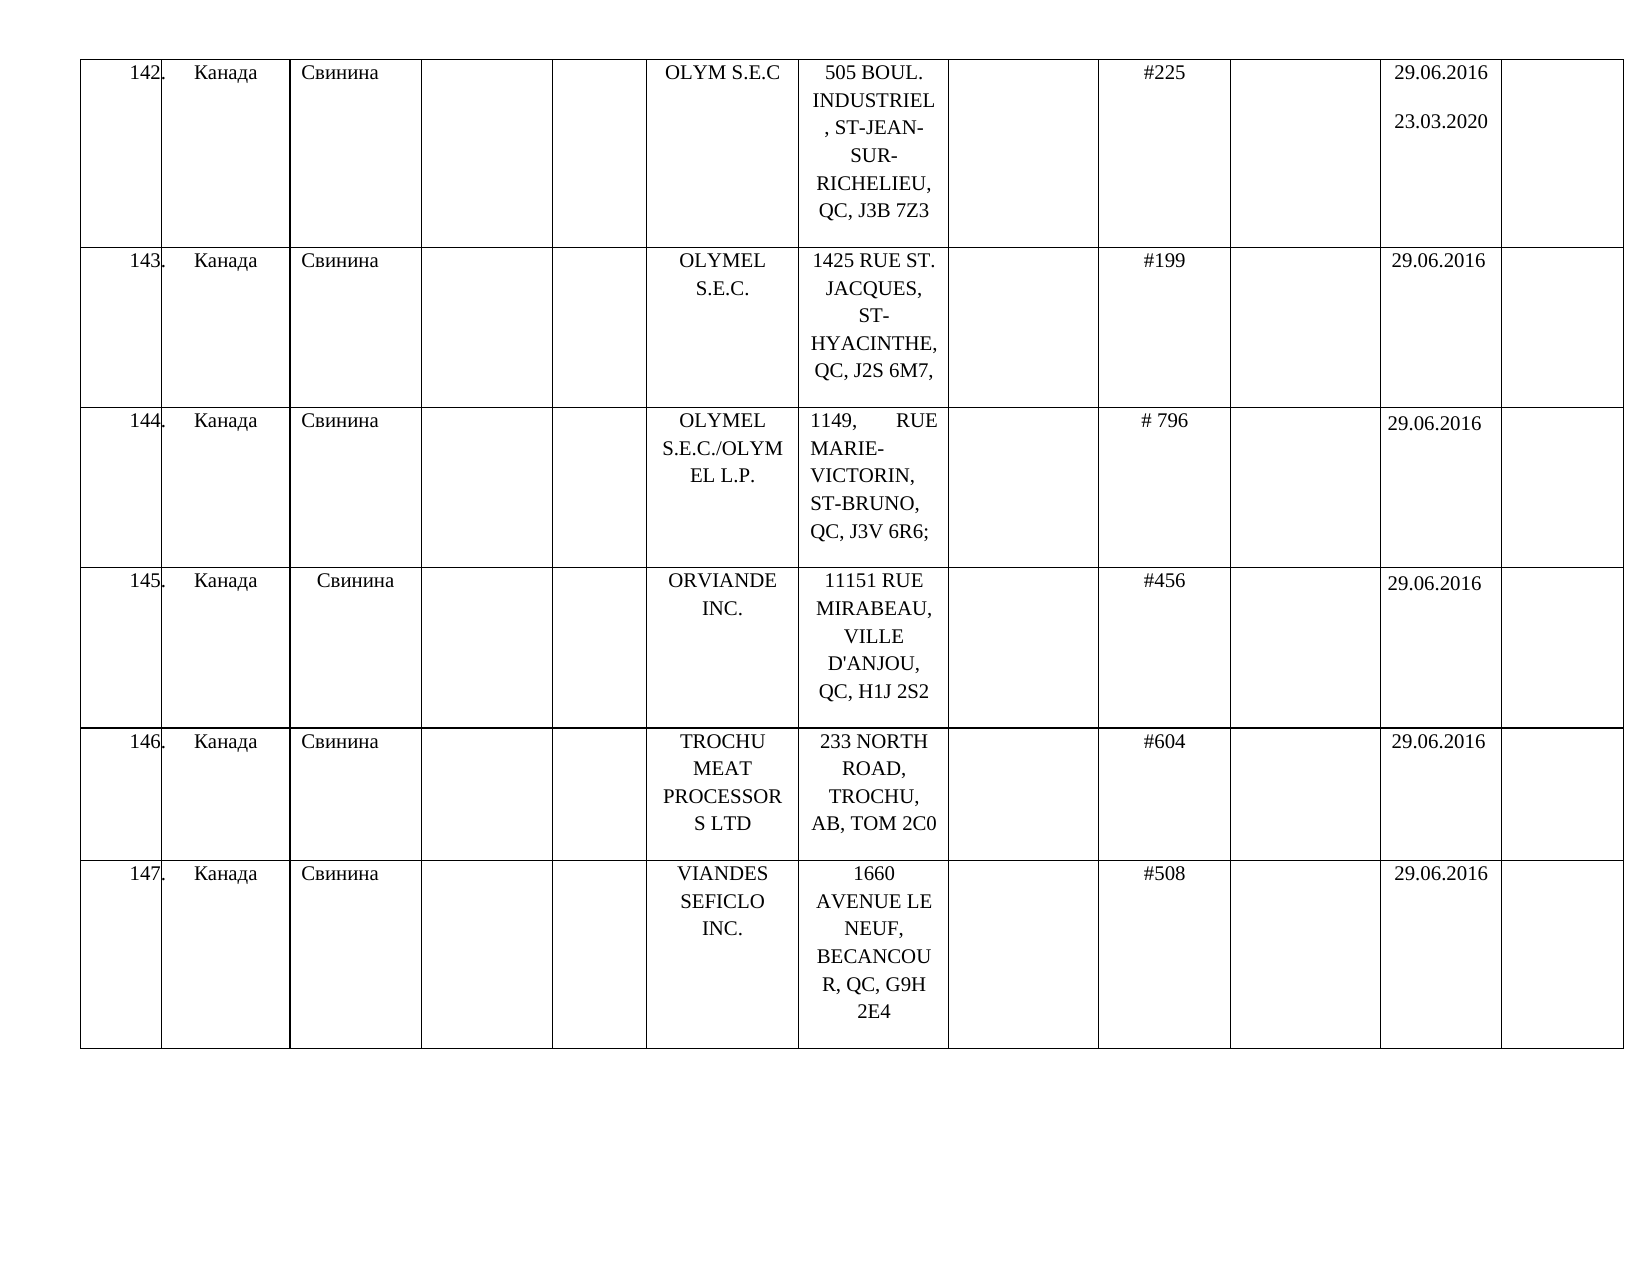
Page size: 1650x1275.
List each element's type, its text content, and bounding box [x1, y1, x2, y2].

table_cell #456 [1099, 568, 1230, 727]
table_cell [81, 729, 161, 860]
table_cell [1502, 729, 1623, 860]
table_cell Канада [162, 60, 289, 247]
table_cell Канада [162, 248, 289, 407]
table_cell [1231, 861, 1380, 1048]
table_cell 29.06.2016 [1381, 408, 1501, 567]
table_cell 29.06.2016 23.03.2020 [1381, 60, 1501, 247]
table_cell [1502, 408, 1623, 567]
table_cell # 796 [1099, 408, 1230, 567]
table_cell Канада [162, 861, 289, 1048]
table_cell #199 [1099, 248, 1230, 407]
table_cell [1502, 568, 1623, 727]
table_cell [81, 861, 161, 1048]
table_cell Канада [162, 729, 289, 860]
table_cell [553, 568, 646, 727]
table_cell [422, 861, 552, 1048]
table_cell [1231, 729, 1380, 860]
table_cell #604 [1099, 729, 1230, 860]
table_cell [422, 568, 552, 727]
table_cell [422, 729, 552, 860]
table_cell [949, 729, 1098, 860]
table_cell [422, 408, 552, 567]
table_cell OLYM S.E.C [647, 60, 798, 247]
table_cell [81, 568, 161, 727]
table_cell [81, 408, 161, 567]
table_cell [949, 568, 1098, 727]
table_cell [1231, 248, 1380, 407]
table_cell [1502, 861, 1623, 1048]
table_cell [81, 248, 161, 407]
table_cell [422, 60, 552, 247]
table_cell [949, 248, 1098, 407]
table_cell [553, 60, 646, 247]
table_cell [1502, 60, 1623, 247]
table_cell [949, 861, 1098, 1048]
table_cell VIANDES SEFICLO INC. [647, 861, 798, 1048]
table_cell Свинина [291, 60, 421, 247]
table_cell Свинина [291, 861, 421, 1048]
table_cell Свинина [291, 248, 421, 407]
table_cell , ТОМ 2С0 [799, 729, 948, 860]
table_cell [1231, 568, 1380, 727]
table_cell ORVIANDE INC. [647, 568, 798, 727]
table_cell OLYMEL S.E.C./OLYMEL L.P. [647, 408, 798, 567]
table_cell #508 [1099, 861, 1230, 1048]
table_cell #225 [1099, 60, 1230, 247]
table_cell 29.06.2016 [1381, 729, 1501, 860]
table_cell 29.06.2016 [1381, 568, 1501, 727]
table_cell 29.06.2016 [1381, 248, 1501, 407]
table_cell [553, 408, 646, 567]
table_cell 11151 RUE MIRABEAU, VILLE D'ANJOU, [799, 568, 948, 727]
table_cell TROCHU MEAT PROCESSORS LTD [647, 729, 798, 860]
table_cell 1149, RUE MARIE-VICTORIN, ; [799, 408, 948, 567]
table_cell Свинина [291, 408, 421, 567]
table_cell [553, 729, 646, 860]
table_cell [949, 408, 1098, 567]
table_cell Канада [162, 408, 289, 567]
table_cell 505 BOUL. INDUSTRIEL, [799, 60, 948, 247]
table_cell Свинина [291, 568, 421, 727]
table_cell [1502, 248, 1623, 407]
table_cell [1231, 60, 1380, 247]
table_cell [553, 248, 646, 407]
table_cell [553, 861, 646, 1048]
table_cell Канада [162, 568, 289, 727]
table_cell [949, 60, 1098, 247]
table_cell 29.06.2016 [1381, 861, 1501, 1048]
table_cell OLYMEL S.E.C. [647, 248, 798, 407]
table_cell 1425 RUE ST. JACQUES, , [799, 248, 948, 407]
table_cell [422, 248, 552, 407]
table_cell 1660 AVENUE LE NEUF, [799, 861, 948, 1048]
table_cell [81, 60, 161, 247]
table_cell [1231, 408, 1380, 567]
table_cell Свинина [291, 729, 421, 860]
